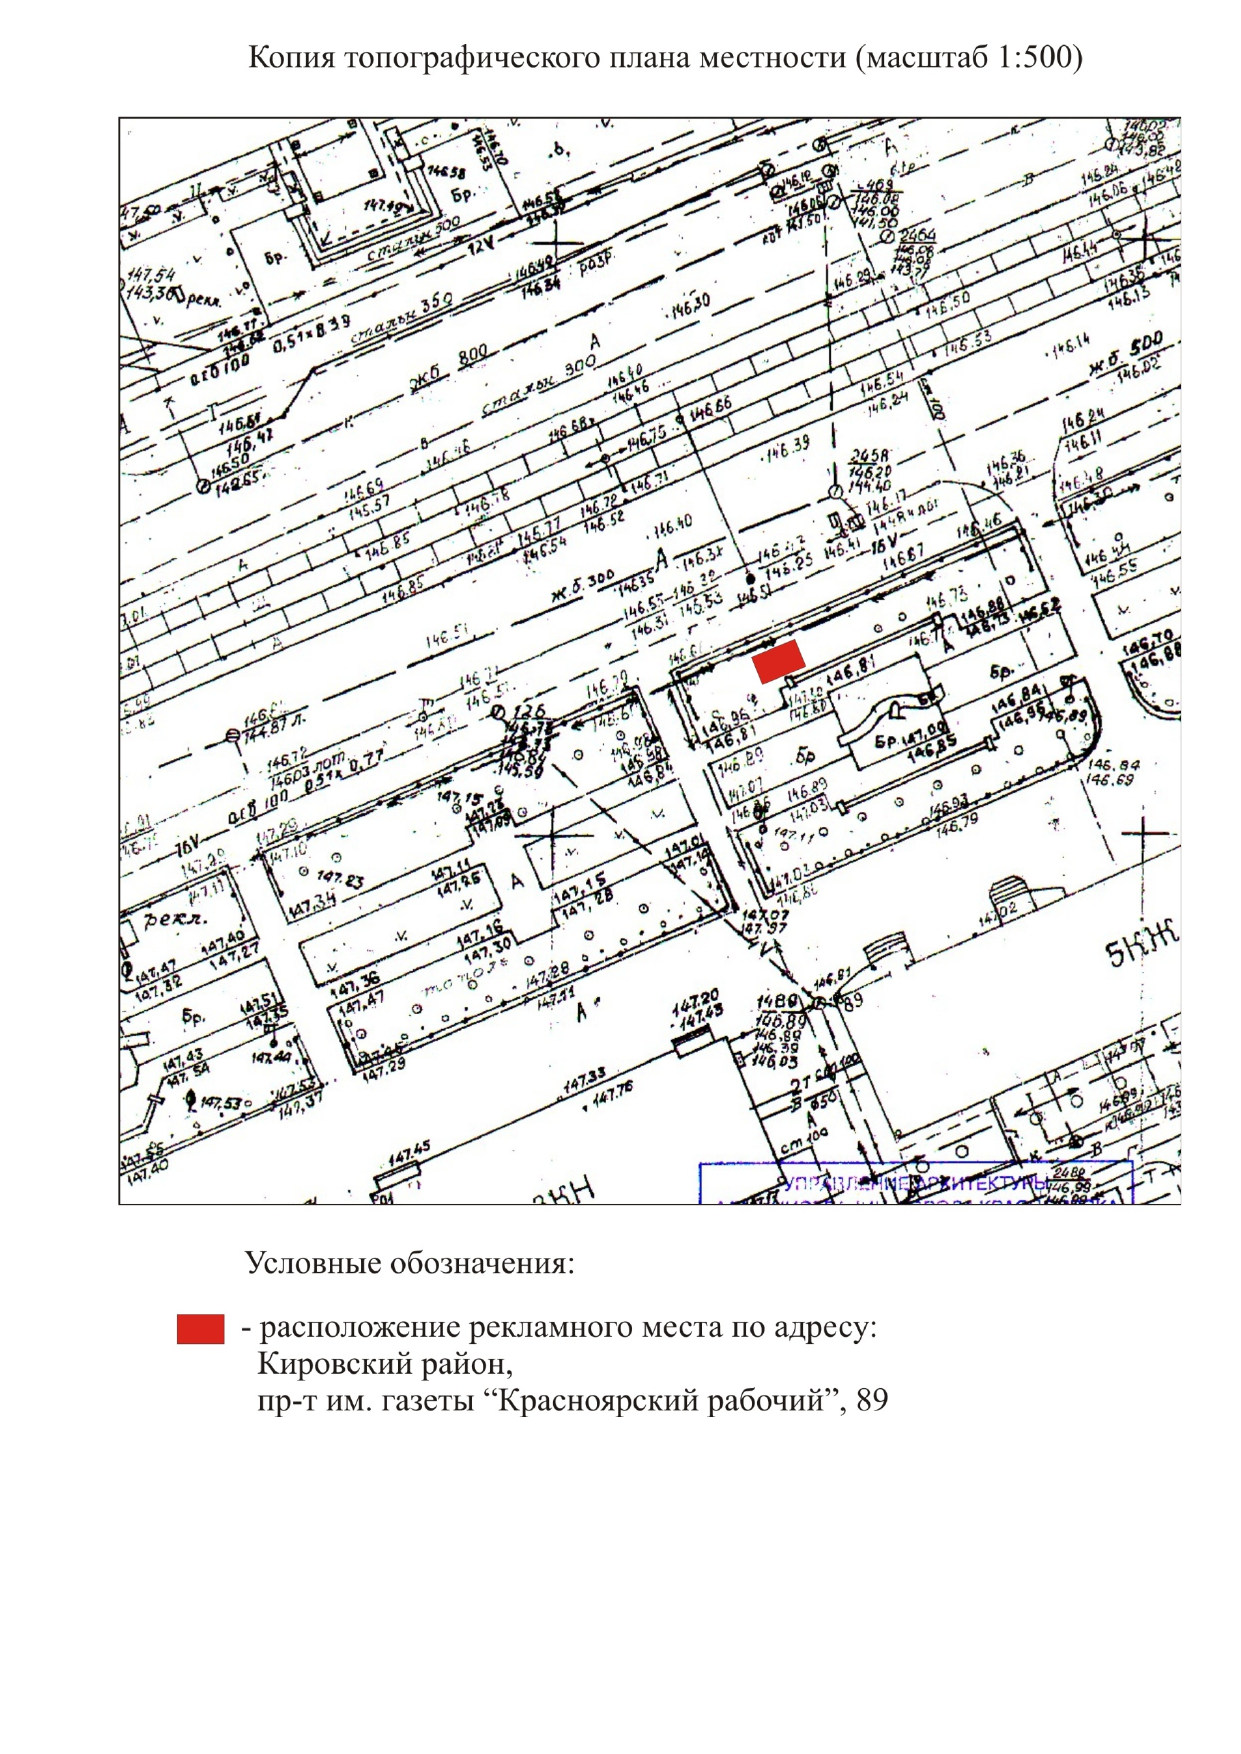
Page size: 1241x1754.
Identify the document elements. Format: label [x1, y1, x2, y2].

picture [118, 44, 1182, 1417]
